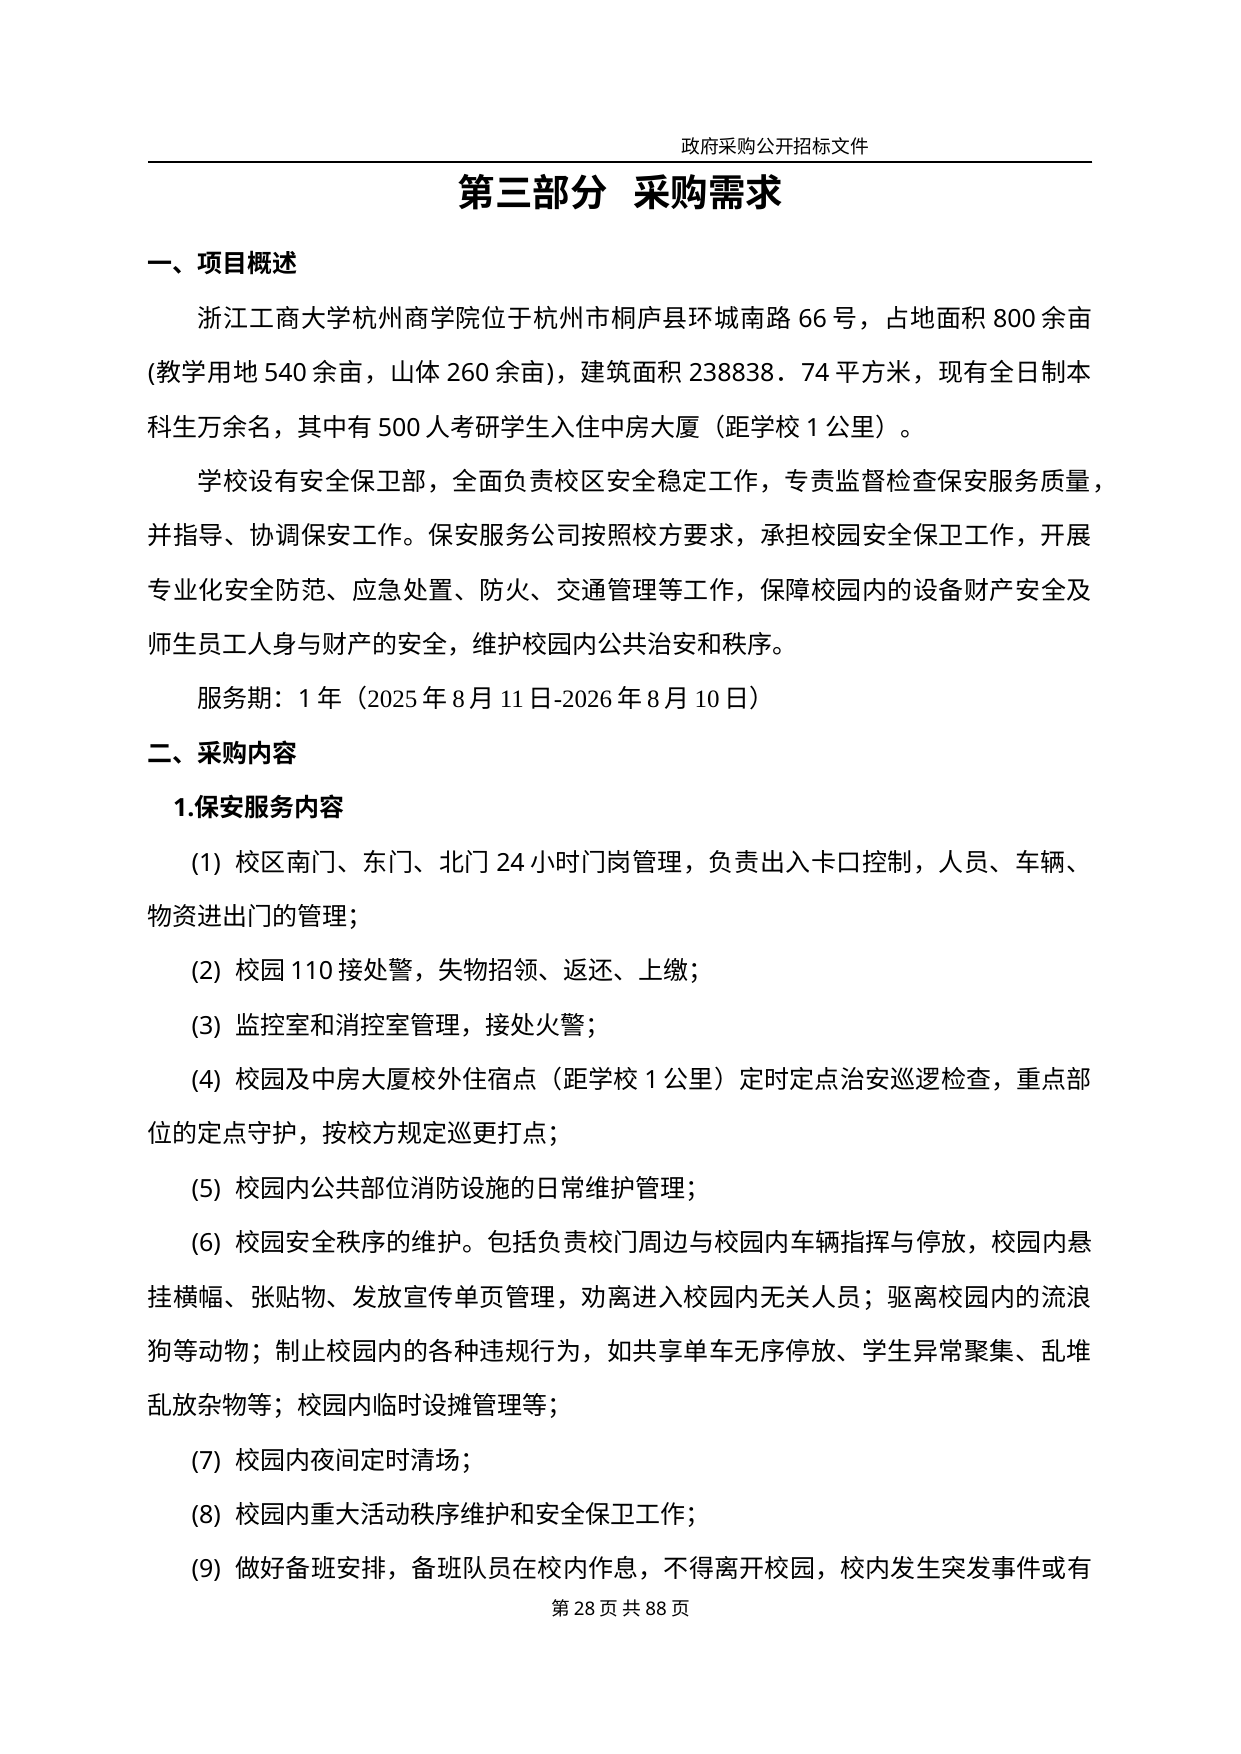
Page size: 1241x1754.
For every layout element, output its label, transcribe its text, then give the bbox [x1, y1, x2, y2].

list 校园内重大活动秩序维护和安全保卫工作； [148, 1494, 1092, 1531]
list 采购内容 [148, 733, 1092, 769]
list 服务期：1年（2025年8月11日-2026年8月10日） [148, 679, 1092, 715]
list 监控室和消控室管理，接处火警； [148, 1005, 1092, 1041]
list 项目概述 [148, 244, 1092, 280]
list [148, 1549, 1092, 1585]
list 校园内夜间定时清场； [148, 1440, 1092, 1476]
list 校园安全秩序的维护。包括负责校门周边与校园内车辆指挥与停放，校园内悬挂横幅、张贴物、发放宣传单页管理，劝离进入校园内无关人员；驱离校园内的流浪狗等动物；制止校园内的各种违规行为，如共享单车无序停放、学生异常聚集、乱堆乱放杂物等；校园内临时设摊管理等； [148, 1223, 1092, 1422]
list 浙江工商大学杭州商学院位于杭州市桐庐县环城南路66号，占地面积800余亩(教学用地540余亩，山体260余亩)，建筑面积238838．74平方米，现有全日制本科生万余名，其中有500人考研学生入住中房大厦（距学校1公里）。 [148, 298, 1092, 443]
list 校园110接处警，失物招领、返还、上缴； [148, 951, 1092, 987]
list 学校设有安全保卫部，全面负责校区安全稳定工作，专责监督检查保安服务质量，并指导、协调保安工作。保安服务公司按照校方要求，承担校园安全保卫工作，开展专业化安全防范、应急处置、防火、交通管理等工作，保障校园内的设备财产安全及师生员工人身与财产的安全，维护校园内公共治安和秩序。 [148, 461, 1092, 661]
text 第三部分 采购需求 [148, 163, 1092, 217]
list 校区南门、东门、北门24小时门岗管理，负责出入卡口控制，人员、车辆、物资进出门的管理； [148, 842, 1092, 933]
list 校园及中房大厦校外住宿点（距学校1公里）定时定点治安巡逻检查，重点部位的定点守护，按校方规定巡更打点； [148, 1059, 1092, 1150]
list 1.保安服务内容 [148, 788, 1092, 824]
list 校园内公共部位消防设施的日常维护管理； [148, 1168, 1092, 1204]
